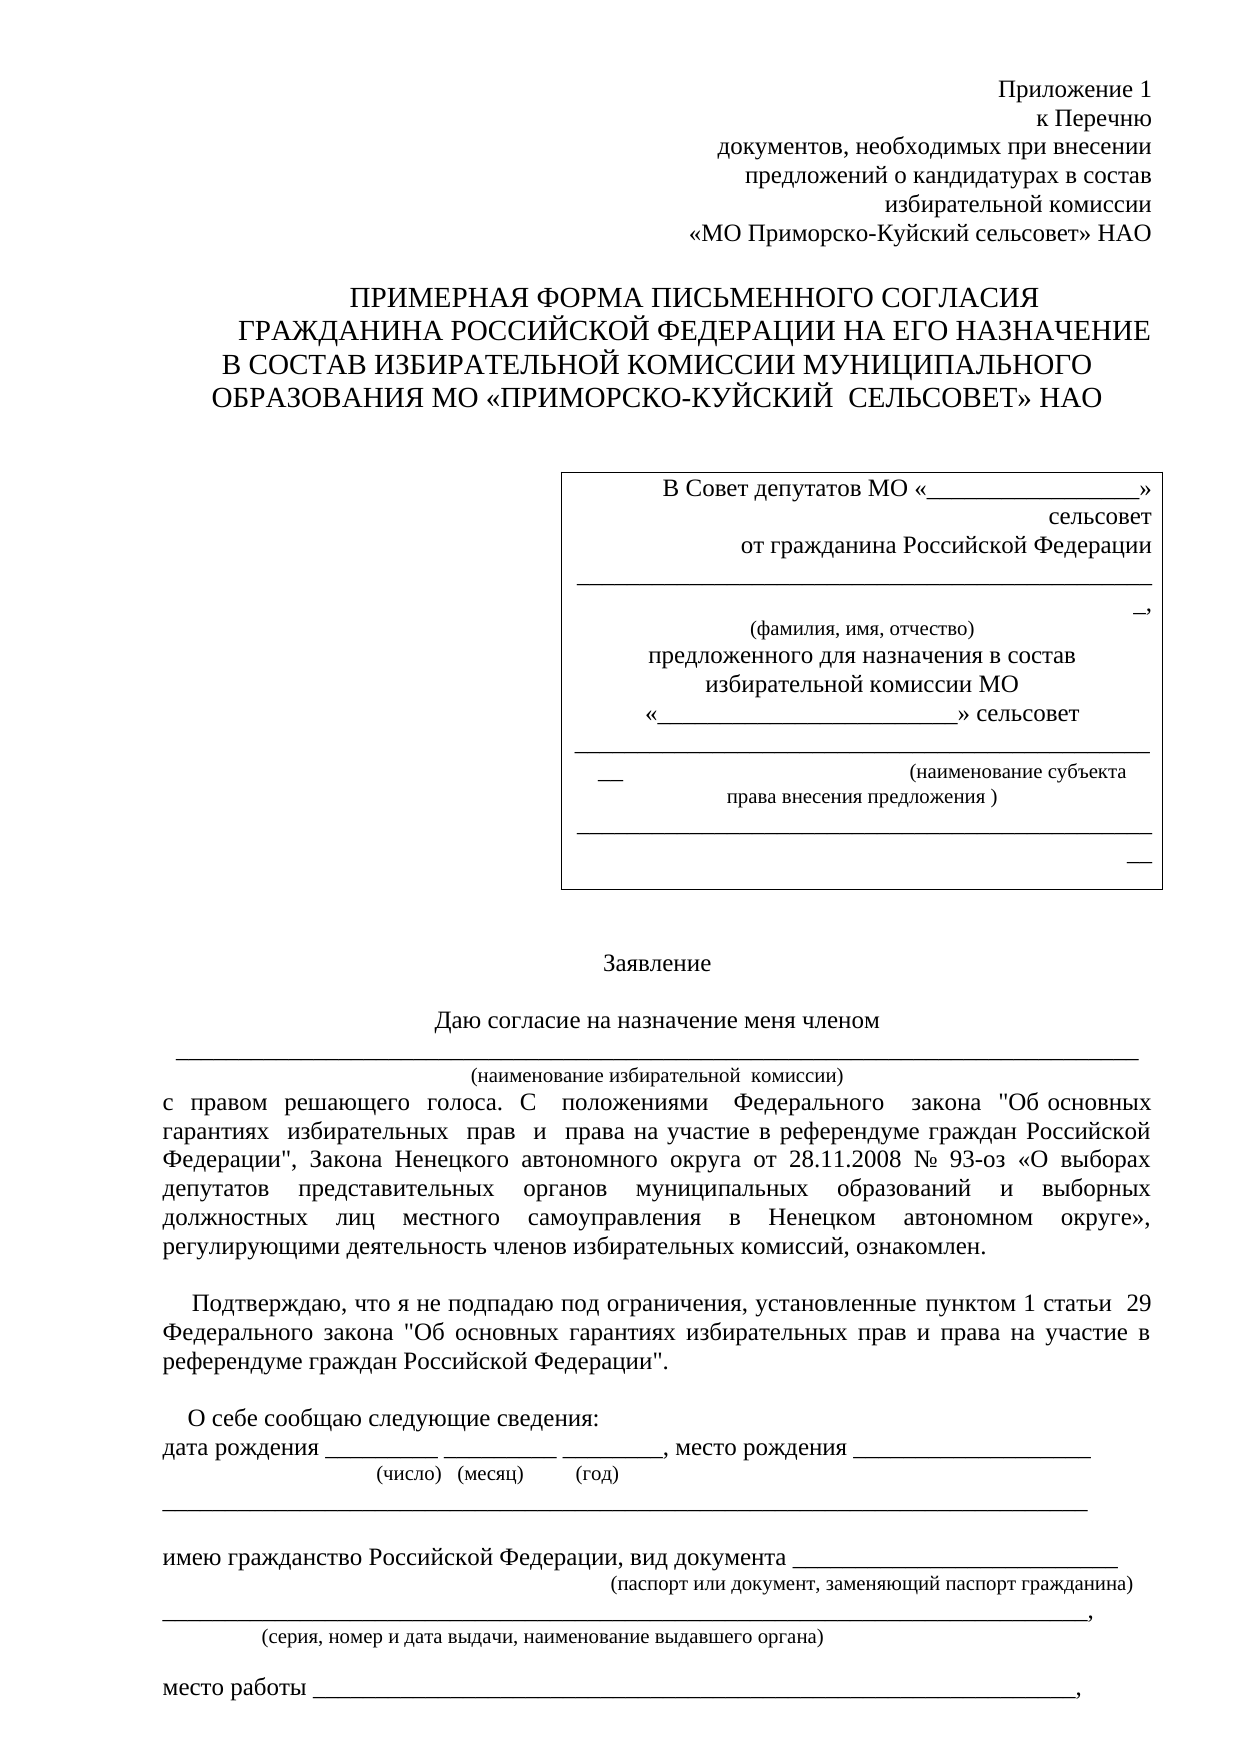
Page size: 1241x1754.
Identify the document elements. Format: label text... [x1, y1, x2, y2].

text Даю согласие на назначение меня членом _____________________________________________________________________________ (наименование избирательной комиссии) [162, 1005, 1152, 1087]
text место работы _____________________________________________________________, [162, 1672, 1152, 1701]
text избирательной комиссии [162, 189, 1152, 218]
text О себе сообщаю следующие сведения: [162, 1403, 1152, 1432]
text Подтверждаю, что я не подпадаю под ограничения, установленные пунктом 1 статьи 29 Федерального закона "Об основных гарантиях избирательных прав и права на участие в референдуме граждан Российской Федерации". [162, 1288, 1152, 1374]
text «МО Приморско-Куйский сельсовет» НАО [162, 218, 1152, 246]
text Заявление [162, 948, 1152, 977]
text (число) (месяц) (год) [162, 1461, 1152, 1485]
text ГРАЖДАНИНА РОССИЙСКОЙ ФЕДЕРАЦИИ НА ЕГО НАЗНАЧЕНИЕ В СОСТАВ ИЗБИРАТЕЛЬНОЙ КОМИССИИ МУНИЦИПАЛЬНОГО ОБРАЗОВАНИЯ МО «ПРИМОРСКО-КУЙСКИЙ СЕЛЬСОВЕТ» НАО [162, 313, 1152, 414]
title Приложение 1 [162, 74, 1152, 103]
text с правом решающего голоса. С положениями Федерального закона "Об основных гарантиях избирательных прав и права на участие в референдуме граждан Российской Федерации", Закона Ненецкого автономного округа от 28.11.2008 № 93-оз «О выборах депутатов представительных органов муниципальных образований и выборных должностных лиц местного самоуправления в Ненецком автономном округе», регулирующими деятельность членов избирательных комиссий, ознакомлен. [162, 1087, 1152, 1259]
text дата рождения _________ _________ ________, место рождения ___________________ [162, 1432, 1152, 1461]
text __________________________________________________________________________ [162, 1485, 1152, 1513]
text (серия, номер и дата выдачи, наименование выдавшего органа) [162, 1624, 1152, 1648]
text предложений о кандидатурах в состав [162, 160, 1152, 189]
table_header В Совет депутатов МО «_________________» сельсовет от гражданина Российской Федерации _______________________________________________, (фамилия, имя, отчество) предложенного для назначения в состав избирательной комиссии МО «________________________» сельсовет ________________________________________________ (наименование субъекта права внесения предложения ) ________________________________________________ [562, 473, 1162, 889]
text к Перечню [162, 103, 1152, 131]
text (паспорт или документ, заменяющий паспорт гражданина) [162, 1571, 1152, 1595]
text документов, необходимых при внесении [162, 131, 1152, 160]
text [162, 1595, 1152, 1624]
text ПРИМЕРНАЯ ФОРМА ПИСЬМЕННОГО СОГЛАСИЯ [162, 280, 1152, 313]
text имею гражданство Российской Федерации, вид документа __________________________ [162, 1542, 1152, 1571]
